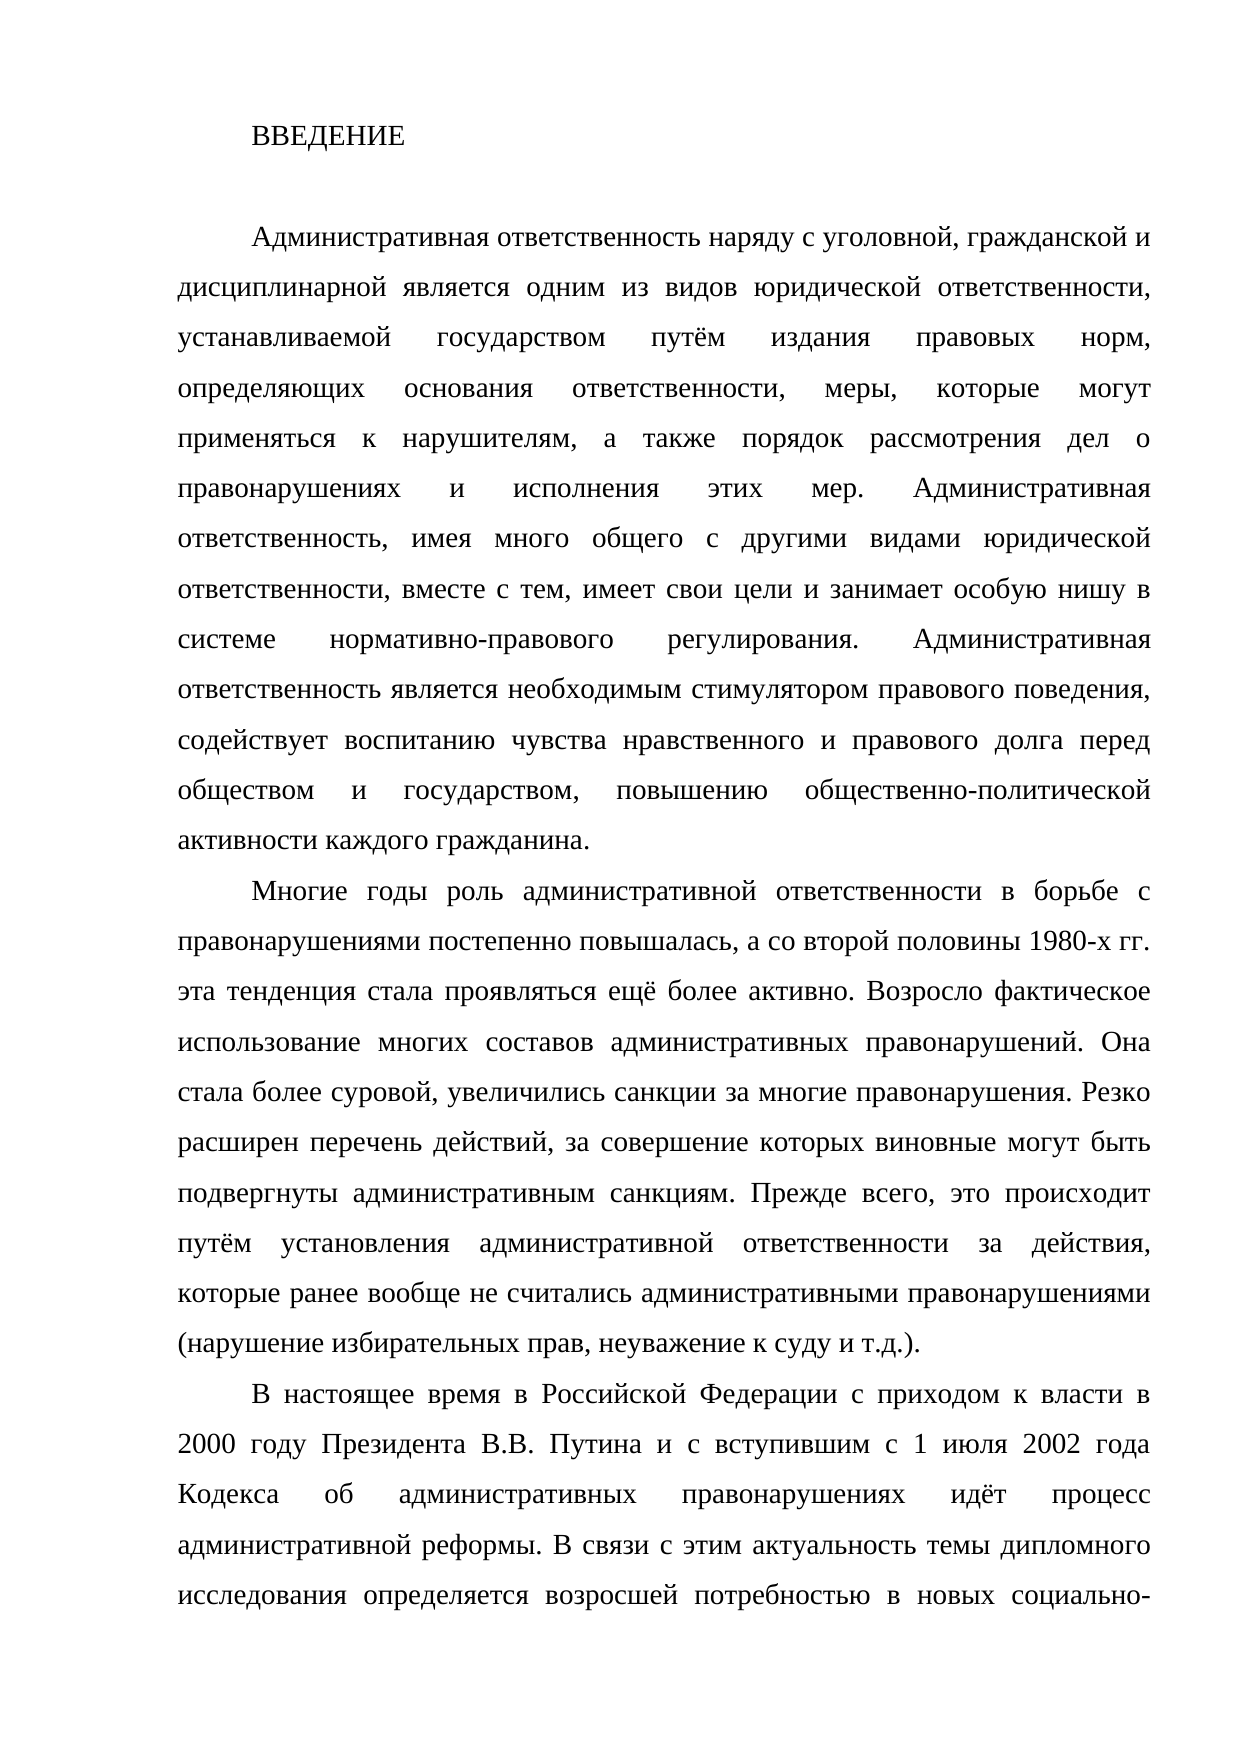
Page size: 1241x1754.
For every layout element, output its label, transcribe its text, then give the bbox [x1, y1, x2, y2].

text ВВЕДЕНИЕ [177, 118, 1152, 152]
text Многие годы роль административной ответственности в борьбе с правонарушениями постепенно повышалась, а со второй половины 1980-х гг. эта тенденция стала проявляться ещё более активно. Возросло фактическое использование многих составов административных правонарушений. Она стала более суровой, увеличились санкции за многие правонарушения. Резко расширен перечень действий, за совершение которых виновные могут быть подвергнуты административным санкциям. Прежде всего, это происходит путём установления административной ответственности за действия, которые ранее вообще не считались административными правонарушениями (нарушение избирательных прав, неуважение к суду и т.д.). [177, 873, 1152, 1359]
text Административная ответственность наряду с уголовной, гражданской и дисциплинарной является одним из видов юридической ответственности, устанавливаемой государством путём издания правовых норм, определяющих основания ответственности, меры, которые могут применяться к нарушителям, а также порядок рассмотрения дел о правонарушениях и исполнения этих мер. Административная ответственность, имея много общего с другими видами юридической ответственности, вместе с тем, имеет свои цели и занимает особую нишу в системе нормативно-правового регулирования. Административная ответственность является необходимым стимулятором правового поведения, содействует воспитанию чувства нравственного и правового долга перед обществом и государством, повышению общественно-политической активности каждого гражданина. [177, 219, 1152, 856]
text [177, 1376, 1152, 1611]
